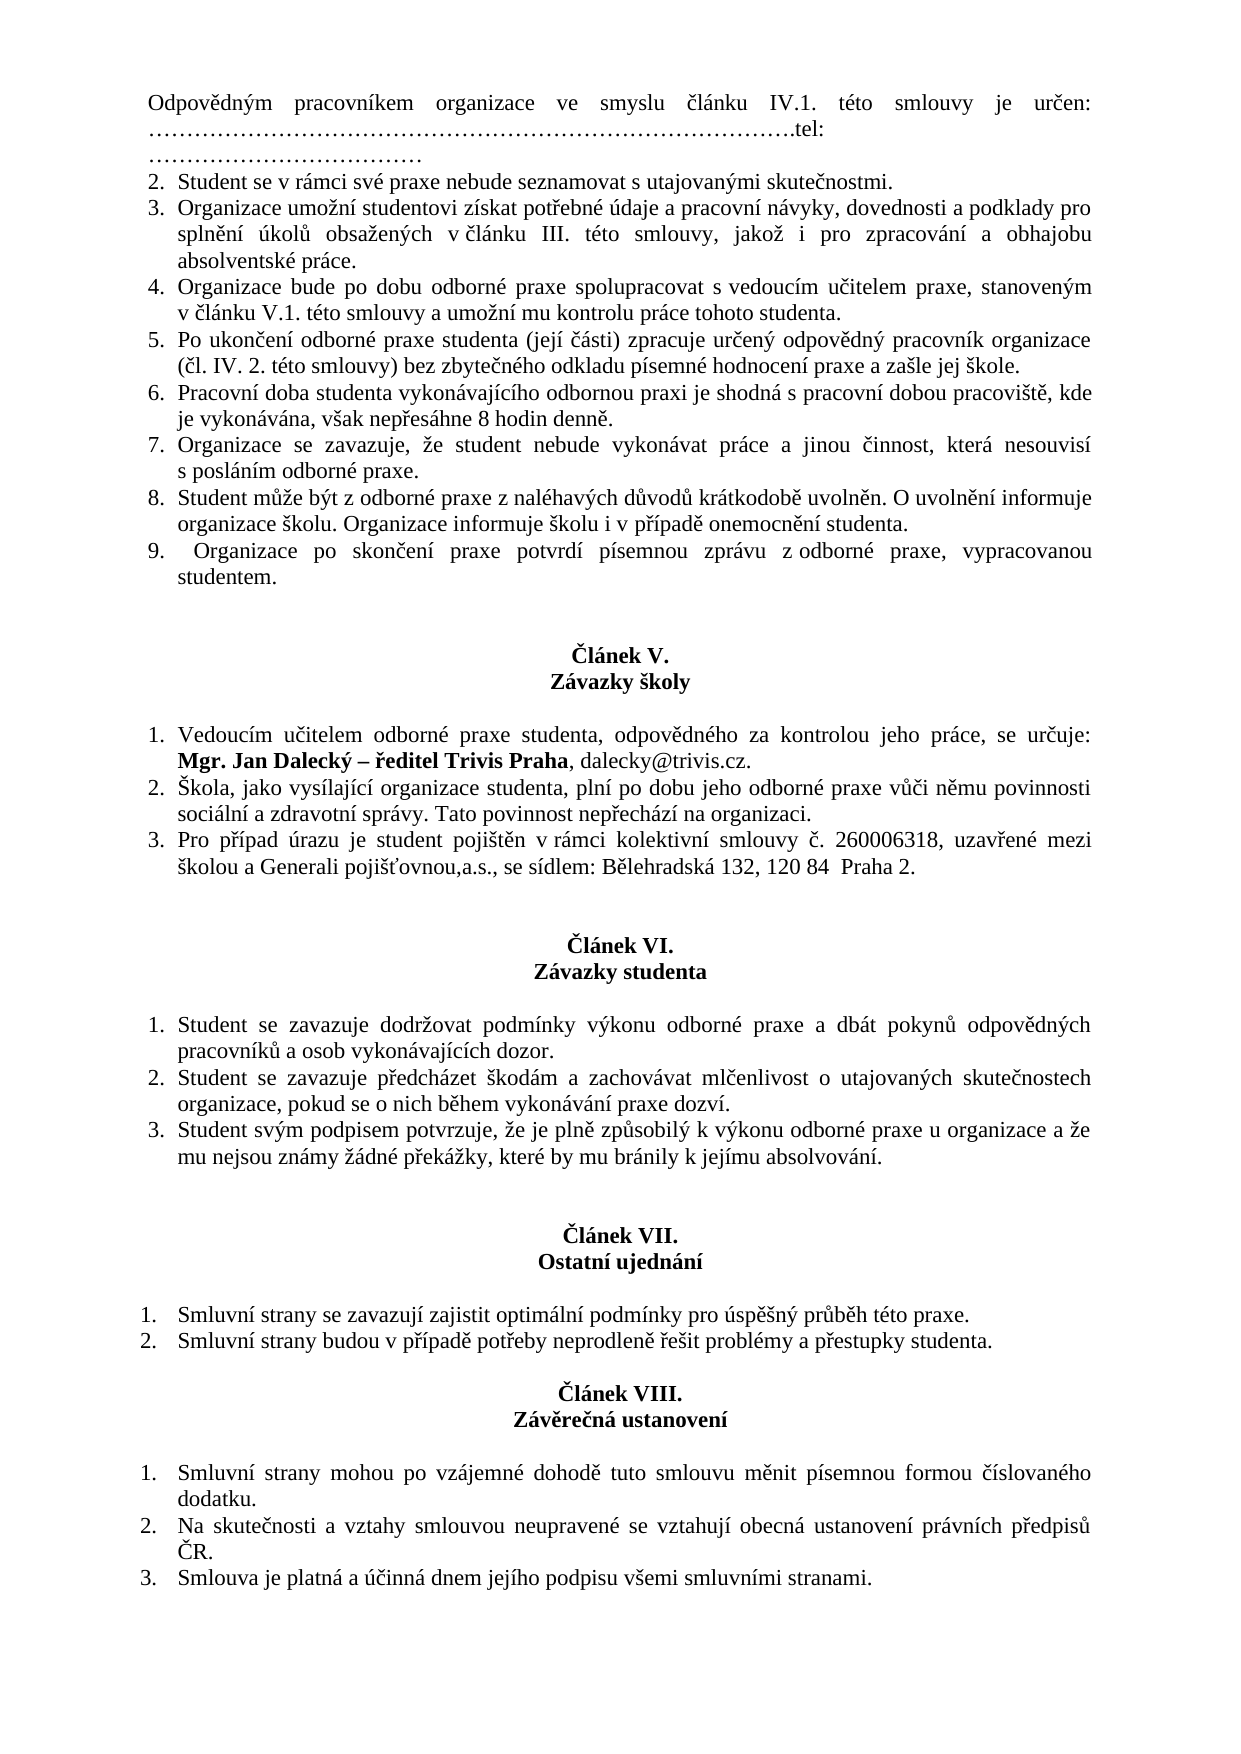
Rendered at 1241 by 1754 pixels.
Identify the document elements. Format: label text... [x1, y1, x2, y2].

list Organizace bude po dobu odborné praxe spolupracovat s vedoucím učitelem praxe, stanoveným v článku V.1. této smlouvy a umožní mu kontrolu práce tohoto studenta. [148, 273, 1092, 326]
list Smluvní strany budou v případě potřeby neprodleně řešit problémy a přestupky studenta. [140, 1327, 1092, 1354]
list Student se zavazuje dodržovat podmínky výkonu odborné praxe a dbát pokynů odpovědných pracovníků a osob vykonávajících dozor. [148, 1011, 1092, 1064]
list Organizace se zavazuje, že student nebude vykonávat práce a jinou činnost, která nesouvisí s posláním odborné praxe. [148, 431, 1092, 484]
list Organizace po skončení praxe potvrdí písemnou zprávu z odborné praxe, vypracovanou studentem. [148, 537, 1092, 589]
text Závěrečná ustanovení [148, 1406, 1092, 1433]
text Závazky studenta [148, 958, 1092, 985]
list Vedoucím učitelem odborné praxe studenta, odpovědného za kontrolou jeho práce, se určuje: Mgr. Jan Dalecký – ředitel Trivis Praha, dalecky@trivis.cz. [148, 721, 1092, 774]
text Odpovědným pracovníkem organizace ve smyslu článku IV.1. této smlouvy je určen: ………………………………………………………………………….tel: ……………………………… [148, 89, 1092, 168]
list Smluvní strany se zavazují zajistit optimální podmínky pro úspěšný průběh této praxe. [140, 1301, 1092, 1327]
list Student se zavazuje předcházet škodám a zachovávat mlčenlivost o utajovaných skutečnostech organizace, pokud se o nich během vykonávání praxe dozví. [148, 1064, 1092, 1116]
list Na skutečnosti a vztahy smlouvou neupravené se vztahují obecná ustanovení právních předpisů ČR. [140, 1512, 1092, 1564]
list Pracovní doba studenta vykonávajícího odbornou praxi je shodná s pracovní dobou pracoviště, kde je vykonávána, však nepřesáhne 8 hodin denně. [148, 378, 1092, 431]
text Závazky školy [148, 668, 1092, 695]
list Student může být z odborné praxe z naléhavých důvodů krátkodobě uvolněn. O uvolnění informuje organizace školu. Organizace informuje školu i v případě onemocnění studenta. [148, 484, 1092, 537]
list Student se v rámci své praxe nebude seznamovat s utajovanými skutečnostmi. [148, 168, 1092, 194]
list Smluvní strany mohou po vzájemné dohodě tuto smlouvu měnit písemnou formou číslovaného dodatku. [140, 1459, 1092, 1512]
list Škola, jako vysílající organizace studenta, plní po dobu jeho odborné praxe vůči němu povinnosti sociální a zdravotní správy. Tato povinnost nepřechází na organizaci. [148, 774, 1092, 827]
text Článek V. [148, 642, 1092, 668]
list Po ukončení odborné praxe studenta (její části) zpracuje určený odpovědný pracovník organizace (čl. IV. 2. této smlouvy) bez zbytečného odkladu písemné hodnocení praxe a zašle jej škole. [148, 326, 1092, 378]
text Článek VI. [148, 932, 1092, 958]
text Článek VIII. [148, 1380, 1092, 1406]
list Student svým podpisem potvrzuje, že je plně způsobilý k výkonu odborné praxe u organizace a že mu nejsou známy žádné překážky, které by mu bránily k jejímu absolvování. [148, 1116, 1092, 1169]
list Organizace umožní studentovi získat potřebné údaje a pracovní návyky, dovednosti a podklady pro splnění úkolů obsažených v článku III. této smlouvy, jakož i pro zpracování a obhajobu absolventské práce. [148, 194, 1092, 273]
text Ostatní ujednání [148, 1248, 1092, 1274]
text Článek VII. [148, 1222, 1092, 1248]
list Smlouva je platná a účinná dnem jejího podpisu všemi smluvními stranami. [140, 1564, 1092, 1591]
list Pro případ úrazu je student pojištěn v rámci kolektivní smlouvy č. 260006318, uzavřené mezi školou a Generali pojišťovnou,a.s., se sídlem: Bělehradská 132, 120 84 Praha 2. [148, 827, 1092, 879]
